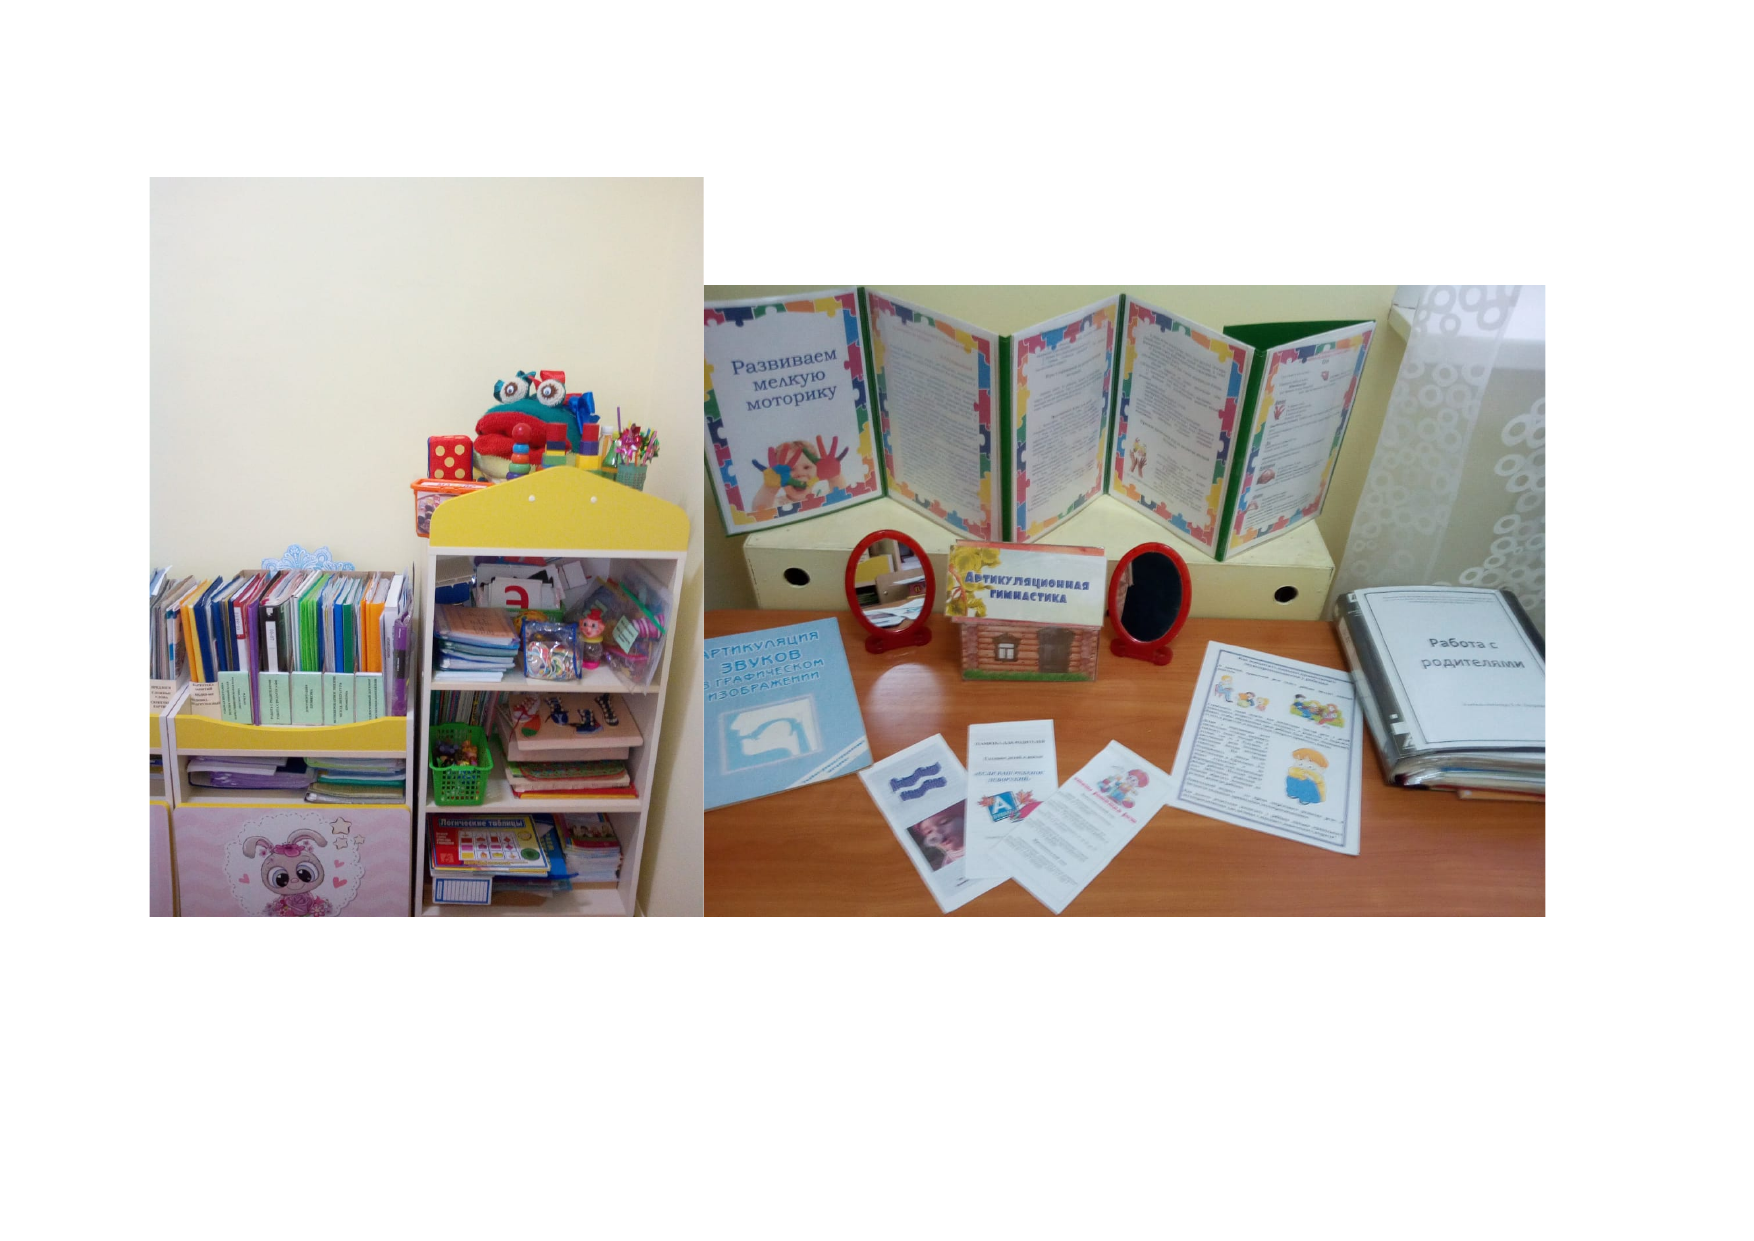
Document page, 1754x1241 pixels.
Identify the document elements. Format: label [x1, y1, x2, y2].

picture [149, 177, 1546, 917]
